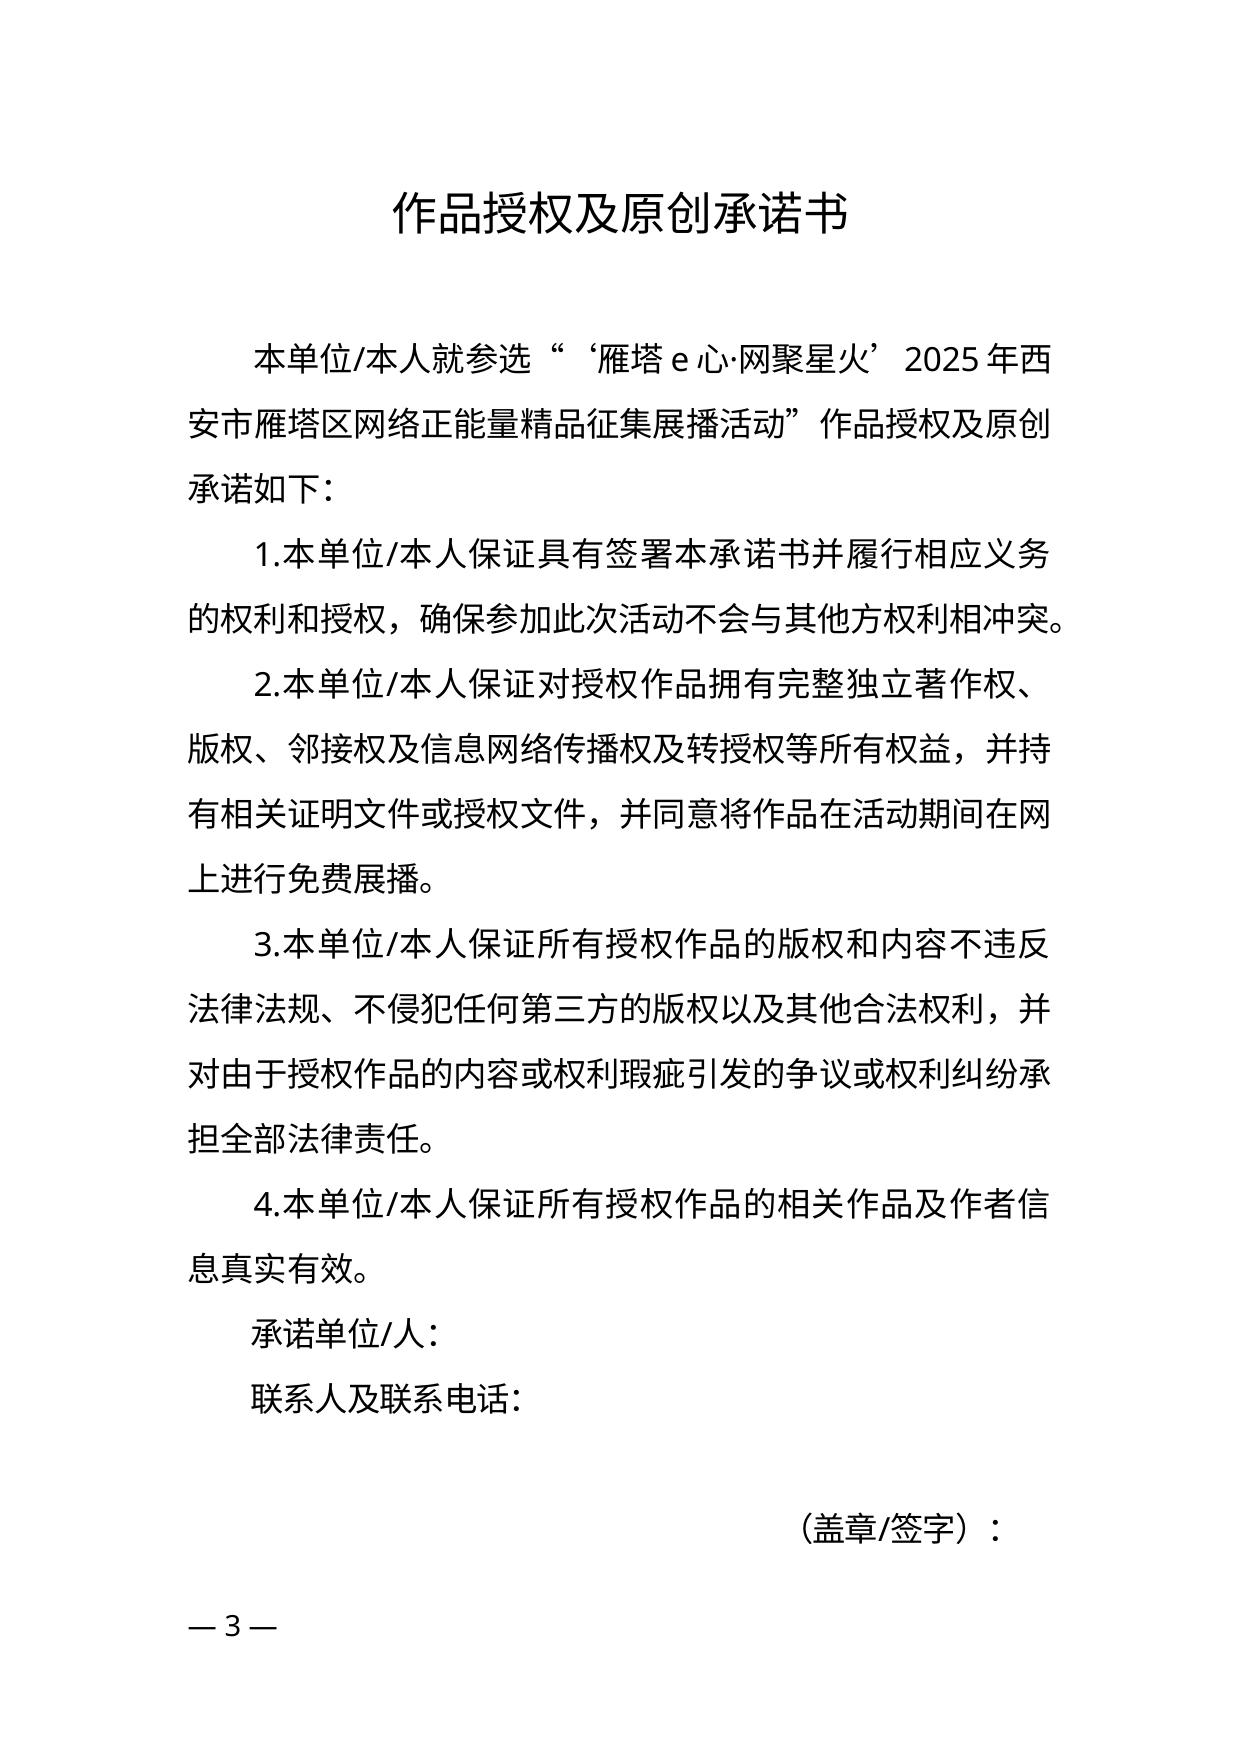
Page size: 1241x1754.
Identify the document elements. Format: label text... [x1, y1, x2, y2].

text 4.本单位/本人保证所有授权作品的相关作品及作者信息真实有效。 [187, 1169, 1053, 1299]
text 1.本单位/本人保证具有签署本承诺书并履行相应义务的权利和授权，确保参加此次活动不会与其他方权利相冲突。 [187, 519, 1053, 649]
text 3.本单位/本人保证所有授权作品的版权和内容不违反法律法规、不侵犯任何第三方的版权以及其他合法权利，并对由于授权作品的内容或权利瑕疵引发的争议或权利纠纷承担全部法律责任。 [187, 909, 1053, 1169]
text 2.本单位/本人保证对授权作品拥有完整独立著作权、版权、邻接权及信息网络传播权及转授权等所有权益，并持有相关证明文件或授权文件，并同意将作品在活动期间在网上进行免费展播。 [187, 649, 1053, 909]
text 作品授权及原创承诺书 [187, 162, 1053, 259]
text 联系人及联系电话： [187, 1364, 1053, 1429]
text 本单位/本人就参选“‘雁塔e心·网聚星火’2025年西安市雁塔区网络正能量精品征集展播活动”作品授权及原创承诺如下： [187, 324, 1053, 519]
text （盖章/签字）： [187, 1494, 1021, 1559]
text 承诺单位/人： [187, 1299, 1053, 1364]
